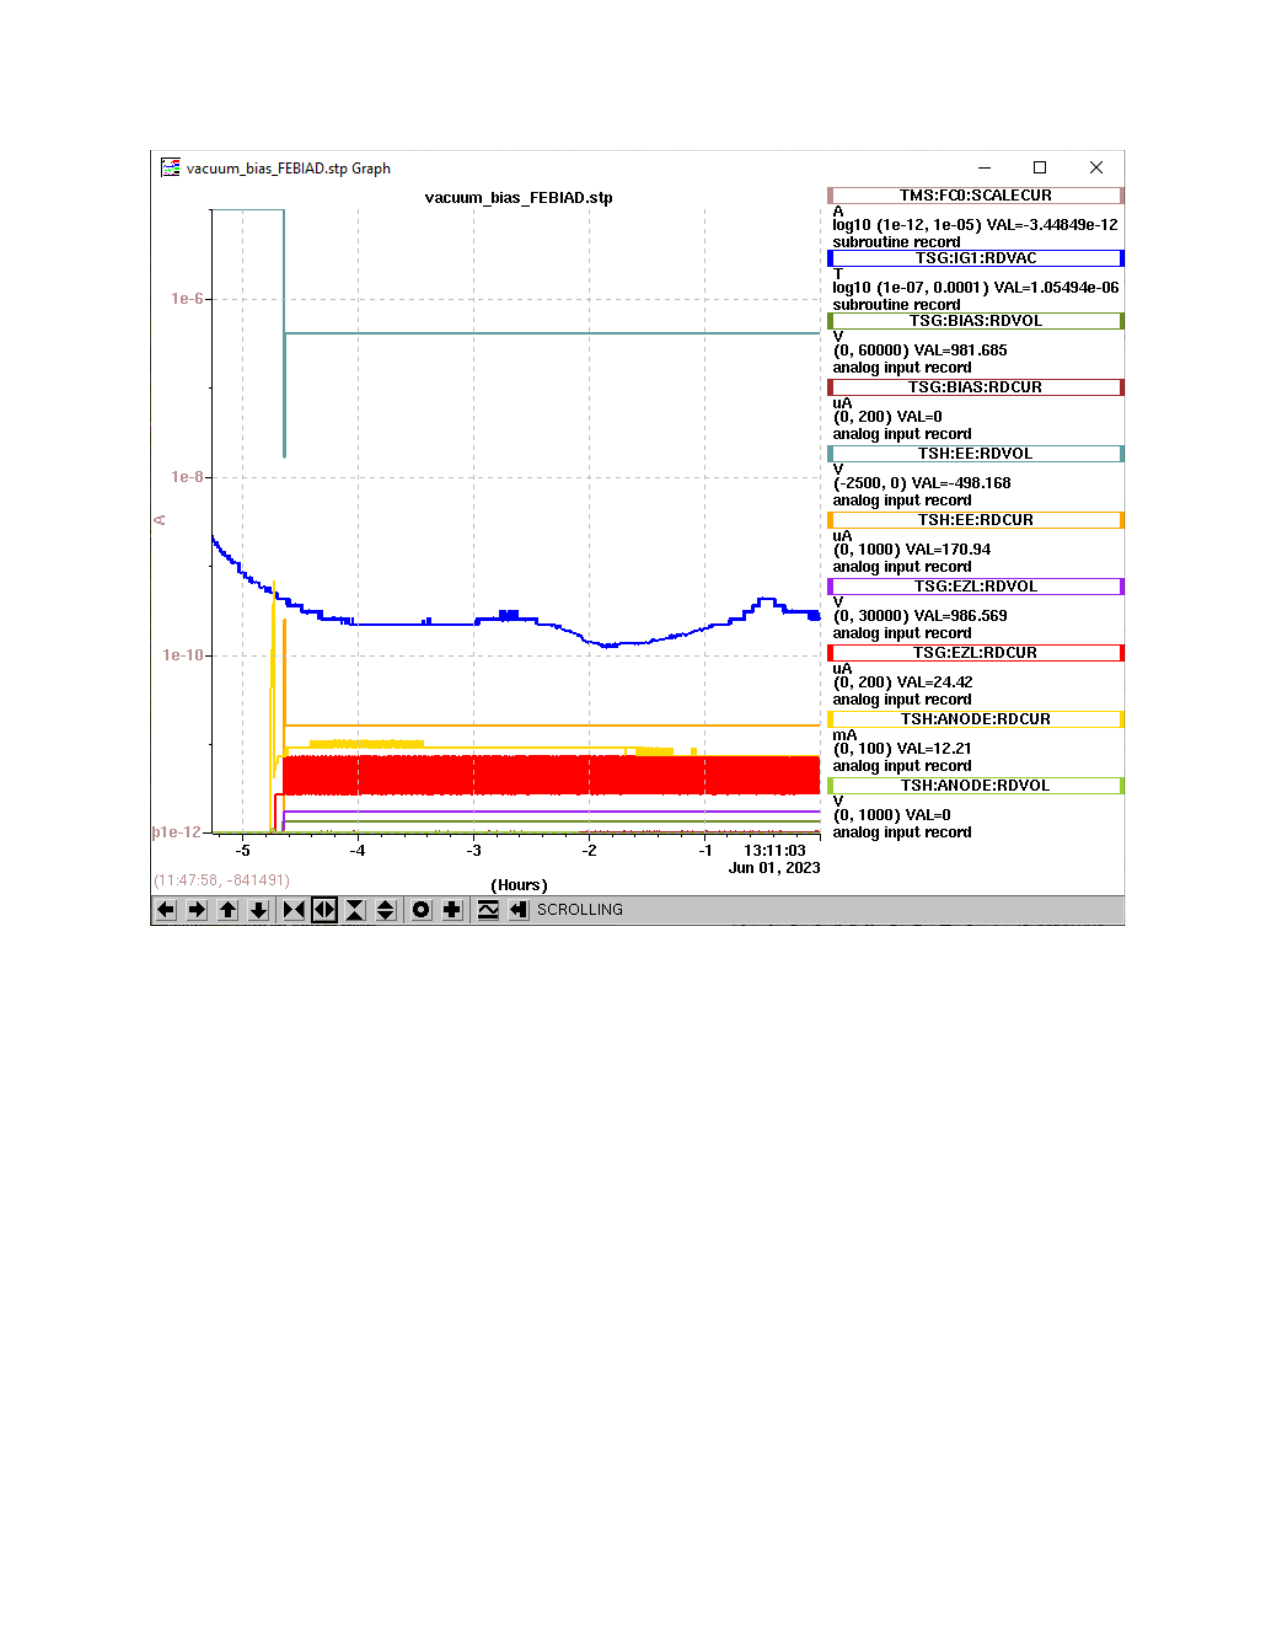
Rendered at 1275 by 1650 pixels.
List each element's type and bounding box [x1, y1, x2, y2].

picture [150, 150, 1125, 926]
